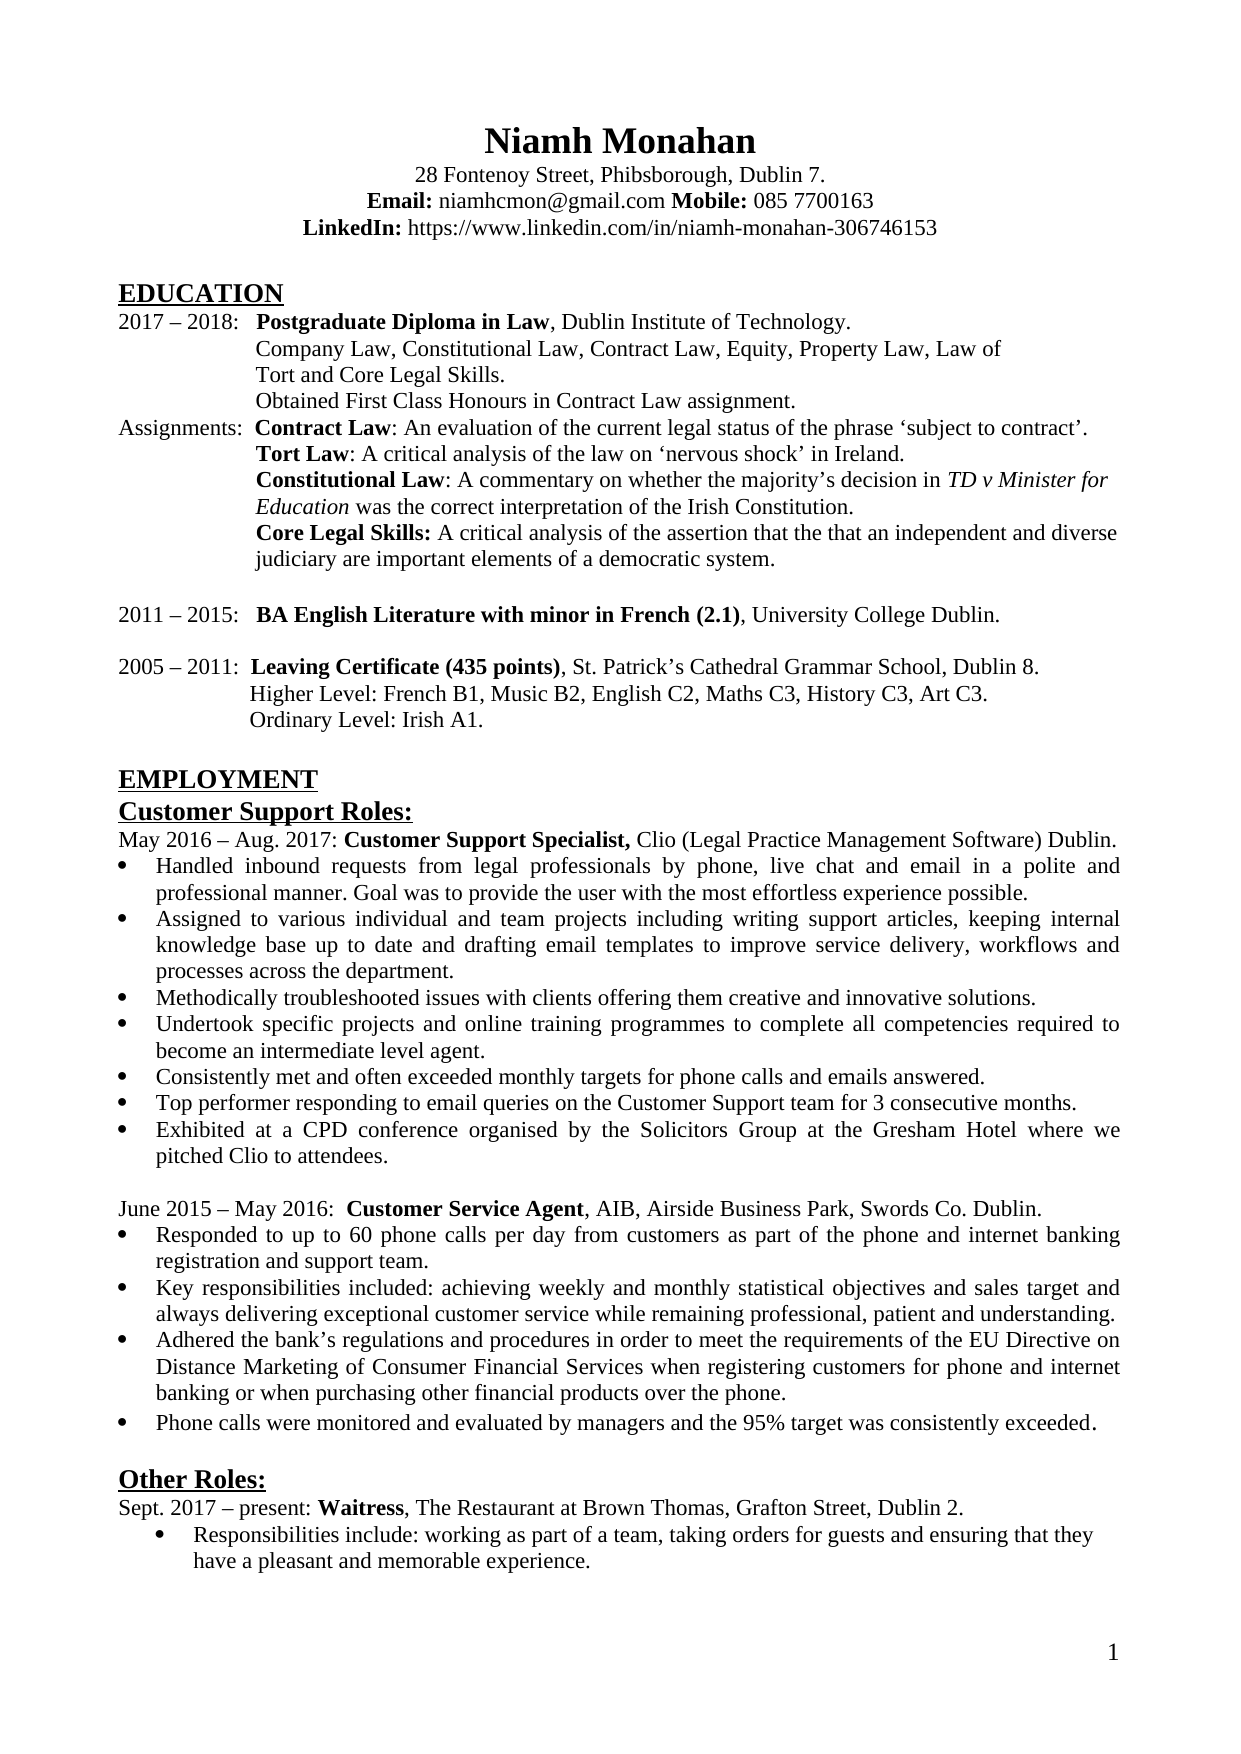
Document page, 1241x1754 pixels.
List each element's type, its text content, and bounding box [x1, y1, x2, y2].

list Responded to up to 60 phone calls per day from customers as part of the phone and internet banking registration and support team. [118, 1221, 1122, 1274]
list Responsibilities include: working as part of a team, taking orders for guests and ensuring that they have a pleasant and memorable experience. [156, 1521, 1122, 1573]
text Other Roles: [118, 1463, 1122, 1494]
text 2017 – 2018: Postgraduate Diploma in Law, Dublin Institute of Technology. [118, 308, 1122, 335]
text 28 Fontenoy Street, Phibsborough, Dublin 7. [118, 161, 1122, 188]
text EMPLOYMENT [118, 763, 1122, 795]
text Customer Support Roles: [118, 795, 1122, 826]
text EDUCATION [118, 277, 1122, 308]
text Tort Law: A critical analysis of the law on ‘nervous shock’ in Ireland. [118, 440, 1122, 466]
list Phone calls were monitored and evaluated by managers and the 95% target was consistently exceeded. [118, 1406, 1122, 1437]
text Niamh Monahan [118, 118, 1122, 161]
text Ordinary Level: Irish A1. [118, 706, 1122, 732]
list Methodically troubleshooted issues with clients offering them creative and innovative solutions. [118, 984, 1122, 1010]
text 2005 – 2011: Leaving Certificate (435 points), St. Patrick’s Cathedral Grammar School, Dublin 8. [118, 653, 1122, 680]
text Constitutional Law: A commentary on whether the majority’s decision in TD v Minister for [118, 466, 1122, 493]
text Email: niamhcmon@gmail.com Mobile: 085 7700163 [118, 188, 1122, 214]
list Adhered the bank’s regulations and procedures in order to meet the requirements of the EU Directive on Distance Marketing of Consumer Financial Services when registering customers for phone and internet banking or when purchasing other financial products over the phone. [118, 1327, 1122, 1406]
text Sept. 2017 – present: Waitress, The Restaurant at Brown Thomas, Grafton Street, Dublin 2. [118, 1494, 1122, 1521]
text Higher Level: French B1, Music B2, English C2, Maths C3, History C3, Art C3. [118, 680, 1122, 706]
text Assignments: Contract Law: An evaluation of the current legal status of the phrase ‘subject to contract’. [118, 414, 1122, 440]
list Assigned to various individual and team projects including writing support articles, keeping internal knowledge base up to date and drafting email templates to improve service delivery, workflows and processes across the department. [118, 905, 1122, 984]
list Top performer responding to email queries on the Customer Support team for 3 consecutive months. [118, 1089, 1122, 1116]
list Exhibited at a CPD conference organised by the Solicitors Group at the Gresham Hotel where we pitched Clio to attendees. [118, 1116, 1122, 1168]
text 2011 – 2015: BA English Literature with minor in French (2.1), University College Dublin. [118, 601, 1122, 627]
list Key responsibilities included: achieving weekly and monthly statistical objectives and sales target and always delivering exceptional customer service while remaining professional, patient and understanding. [118, 1274, 1122, 1327]
text Tort and Core Legal Skills. [118, 361, 1122, 387]
text June 2015 – May 2016: Customer Service Agent, AIB, Airside Business Park, Swords Co. Dublin. [118, 1195, 1122, 1221]
text LinkedIn: https://www.linkedin.com/in/niamh-monahan-306746153 [118, 214, 1122, 240]
list Handled inbound requests from legal professionals by phone, live chat and email in a polite and professional manner. Goal was to provide the user with the most effortless experience possible. [118, 852, 1122, 905]
text Obtained First Class Honours in Contract Law assignment. [118, 387, 1122, 414]
text Education was the correct interpretation of the Irish Constitution. [118, 493, 1122, 519]
list Undertook specific projects and online training programmes to complete all competencies required to become an intermediate level agent. [118, 1010, 1122, 1063]
list Consistently met and often exceeded monthly targets for phone calls and emails answered. [118, 1063, 1122, 1089]
text judiciary are important elements of a democratic system. [118, 546, 1122, 572]
text Company Law, Constitutional Law, Contract Law, Equity, Property Law, Law of [118, 335, 1122, 361]
text Core Legal Skills: A critical analysis of the assertion that the that an independent and diverse [118, 519, 1122, 546]
text May 2016 – Aug. 2017: Customer Support Specialist, Clio (Legal Practice Management Software) Dublin. [118, 826, 1122, 852]
